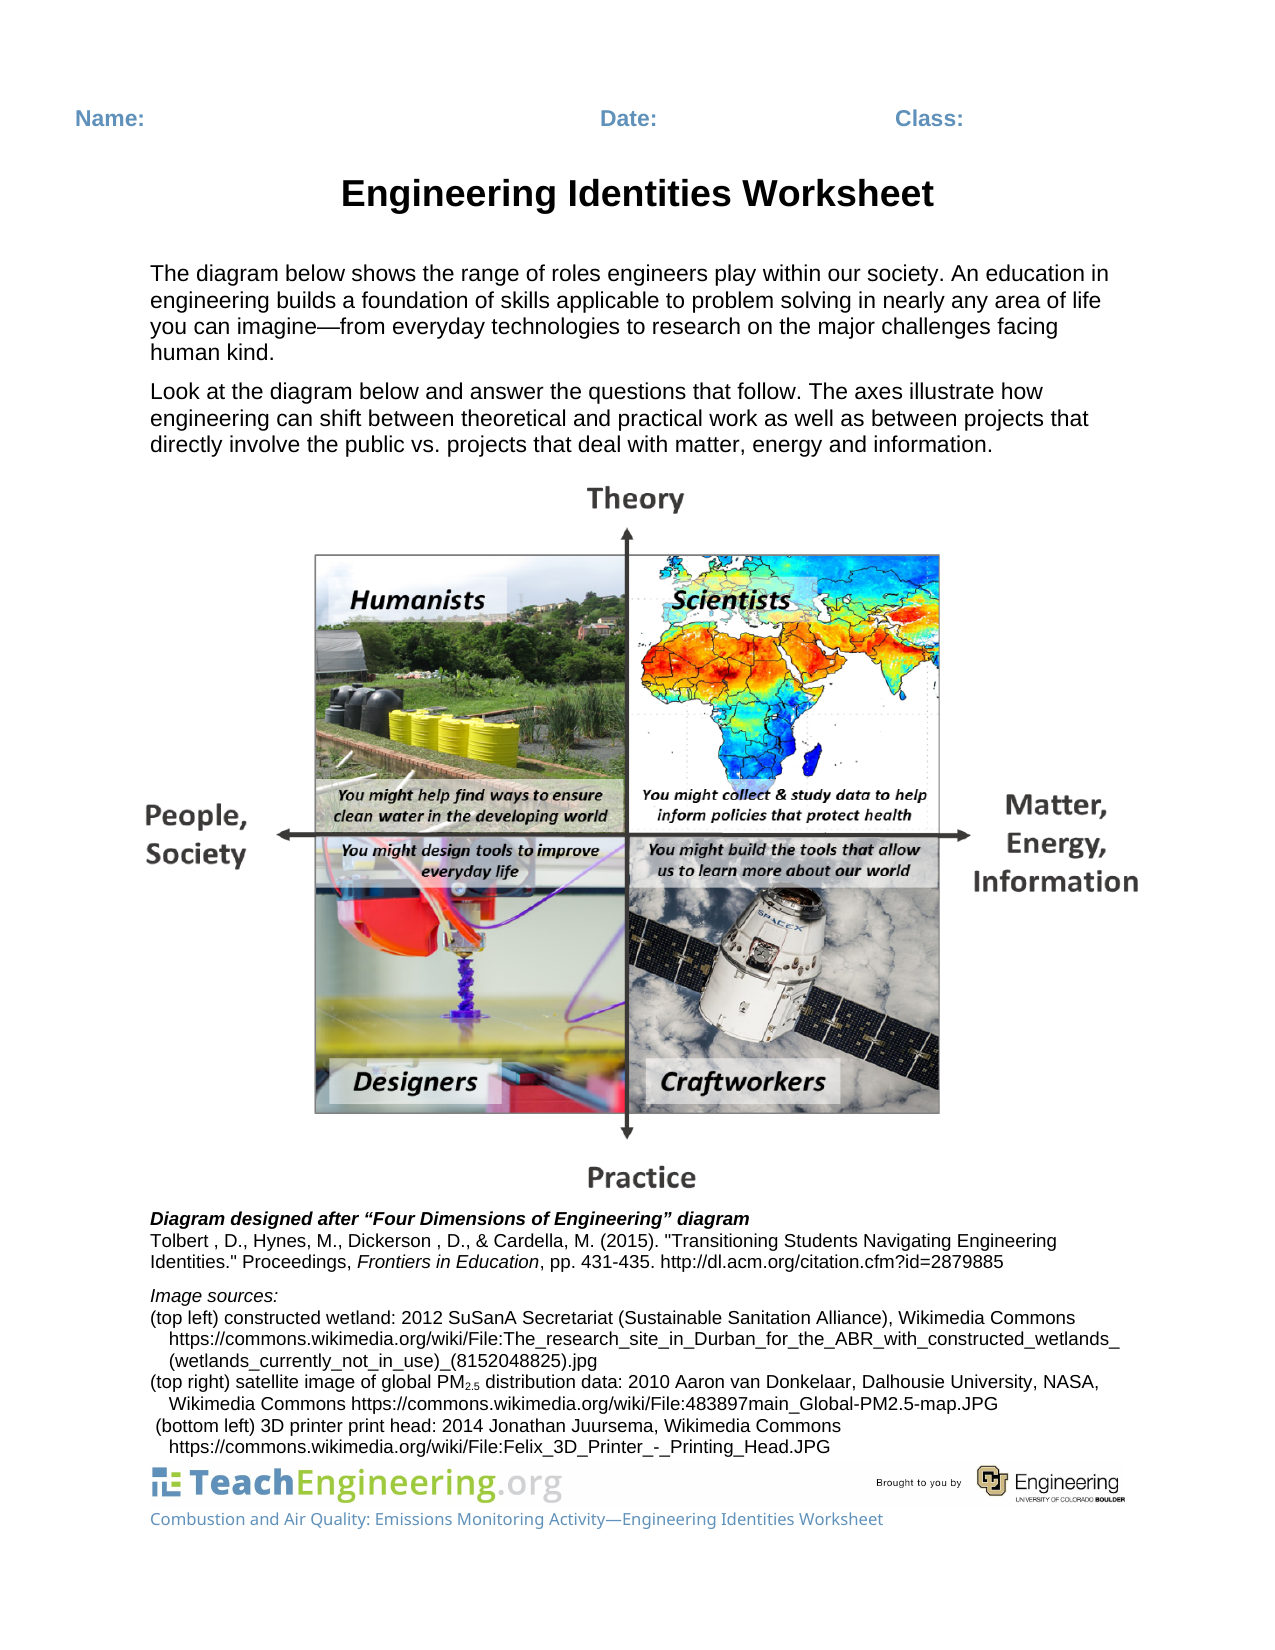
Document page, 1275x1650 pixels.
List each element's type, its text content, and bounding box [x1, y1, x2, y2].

text (top left) constructed wetland: 2012 SuSanA Secretariat (Sustainable Sanitation Alliance), Wikimedia Commons https://commons.wikimedia.org/wiki/File:The_research_site_in_Durban_for_the_ABR_with_constructed_wetlands_(wetlands_currently_not_in_use)_(8152048825).jpg [150, 1307, 1125, 1371]
text Image sources: [150, 1285, 1125, 1307]
text Diagram designed after “Four Dimensions of Engineering” diagram [150, 1208, 1125, 1229]
text The diagram below shows the range of roles engineers play within our society. An education in engineering builds a foundation of skills applicable to problem solving in nearly any area of life you can imagine—from everyday technologies to research on the major challenges facing human kind. [150, 260, 1125, 366]
text (bottom left) 3D printer print head: 2014 Jonathan Juursema, Wikimedia Commons https://commons.wikimedia.org/wiki/File:Felix_3D_Printer_-_Printing_Head.JPG [150, 1414, 1125, 1458]
text (top right) satellite image of global PM2.5 distribution data: 2010 Aaron van Donkelaar, Dalhousie University, NASA, Wikimedia Commons https://commons.wikimedia.org/wiki/File:483897main_Global-PM2.5-map.JPG [150, 1371, 1125, 1414]
text Engineering Identities Worksheet [150, 171, 1125, 214]
picture [127, 468, 1148, 1202]
text Tolbert , D., Hynes, M., Dickerson , D., & Cardella, M. (2015). "Transitioning Students Navigating Engineering Identities." Proceedings, Frontiers in Education, pp. 431-435. http://dl.acm.org/citation.cfm?id=2879885 [150, 1229, 1125, 1273]
picture [150, 1461, 1125, 1506]
text Look at the diagram below and answer the questions that follow. The axes illustrate how engineering can shift between theoretical and practical work as well as between projects that directly involve the public vs. projects that deal with matter, energy and information. [150, 378, 1125, 457]
